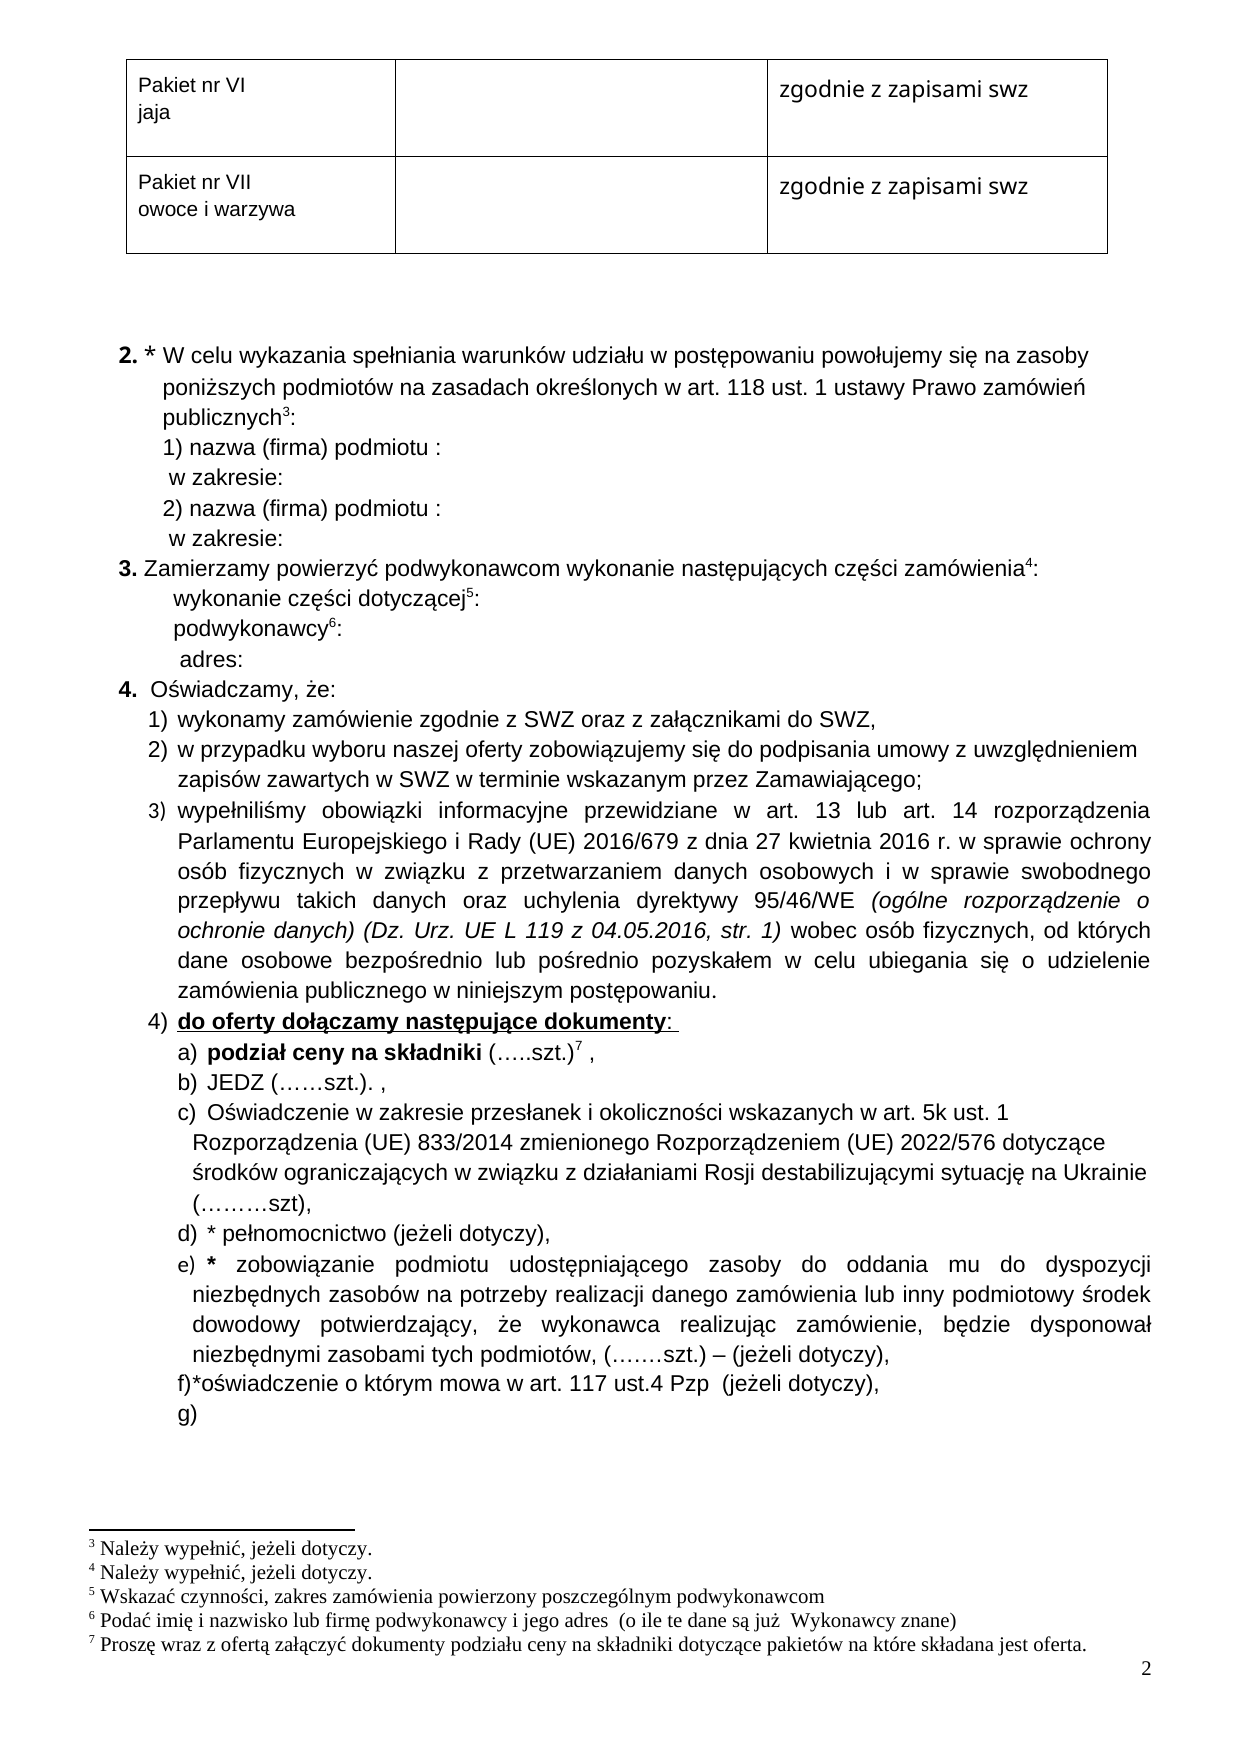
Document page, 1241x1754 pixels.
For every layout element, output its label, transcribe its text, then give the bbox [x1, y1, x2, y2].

list *oświadczenie o którym mowa w art. 117 ust.4 Pzp (jeżeli dotyczy), [177, 1370, 1152, 1397]
text w zakresie: [162, 525, 1152, 551]
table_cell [768, 60, 1107, 156]
text podwykonawcy: [148, 615, 1152, 642]
table_cell [396, 60, 767, 156]
list JEDZ (……szt.). , [177, 1069, 1152, 1095]
list do oferty dołączamy następujące dokumenty: [148, 1008, 1152, 1034]
text 4. Oświadczamy, że: [118, 676, 1152, 702]
text 2. * W celu wykazania spełniania warunków udziału w postępowaniu powołujemy się na zasoby poniższych podmiotów na zasadach określonych w art. 118 ust. 1 ustawy Prawo zamówień publicznych: [118, 339, 1152, 430]
list w przypadku wyboru naszej oferty zobowiązujemy się do podpisania umowy z uwzględnieniem zapisów zawartych w SWZ w terminie wskazanym przez Zamawiającego; [148, 736, 1152, 793]
list wykonamy zamówienie zgodnie z SWZ oraz z załącznikami do SWZ, [148, 706, 1152, 732]
table_cell Pakiet nr VI jaja [127, 60, 395, 156]
table_cell zgodnie z zapisami swz [768, 157, 1107, 253]
list Oświadczenie w zakresie przesłanek i okoliczności wskazanych w art. 5k ust. 1 Rozporządzenia (UE) 833/2014 zmienionego Rozporządzeniem (UE) 2022/576 dotyczące środków ograniczających w związku z działaniami Rosji destabilizującymi sytuację na Ukrainie (………szt), [177, 1099, 1152, 1216]
table_cell Pakiet nr VII owoce i warzywa [127, 157, 395, 253]
list wypełniliśmy obowiązki informacyjne przewidziane w art. 13 lub art. 14 rozporządzenia Parlamentu Europejskiego i Rady (UE) 2016/679 z dnia 27 kwietnia 2016 r. w sprawie ochrony osób fizycznych w związku z przetwarzaniem danych osobowych i w sprawie swobodnego przepływu takich danych oraz uchylenia dyrektywy 95/46/WE (ogólne rozporządzenie o ochronie danych) (Dz. Urz. UE L 119 z 04.05.2016, str. 1) wobec osób fizycznych, od których dane osobowe bezpośrednio lub pośrednio pozyskałem w celu ubiegania się o udzielenie zamówienia publicznego w niniejszym postępowaniu. [148, 797, 1152, 1005]
text 1) nazwa (firma) podmiotu : [162, 434, 1152, 461]
list * zobowiązanie podmiotu udostępniającego zasoby do oddania mu do dyspozycji niezbędnych zasobów na potrzeby realizacji danego zamówienia lub inny podmiotowy środek dowodowy potwierdzający, że wykonawca realizując zamówienie, będzie dysponował niezbędnymi zasobami tych podmiotów, (….…szt.) – (jeżeli dotyczy), [177, 1250, 1152, 1367]
text wykonanie części dotyczącej: [148, 585, 1152, 612]
text w zakresie: [162, 464, 1152, 491]
text 2) nazwa (firma) podmiotu : [162, 494, 1152, 521]
text 3. Zamierzamy powierzyć podwykonawcom wykonanie następujących części zamówienia: [118, 555, 1152, 581]
text adres: [148, 646, 1152, 672]
list podział ceny na składniki (…..szt.) , [177, 1038, 1152, 1065]
list * pełnomocnictwo (jeżeli dotyczy), [177, 1220, 1152, 1246]
table_cell [396, 157, 767, 253]
